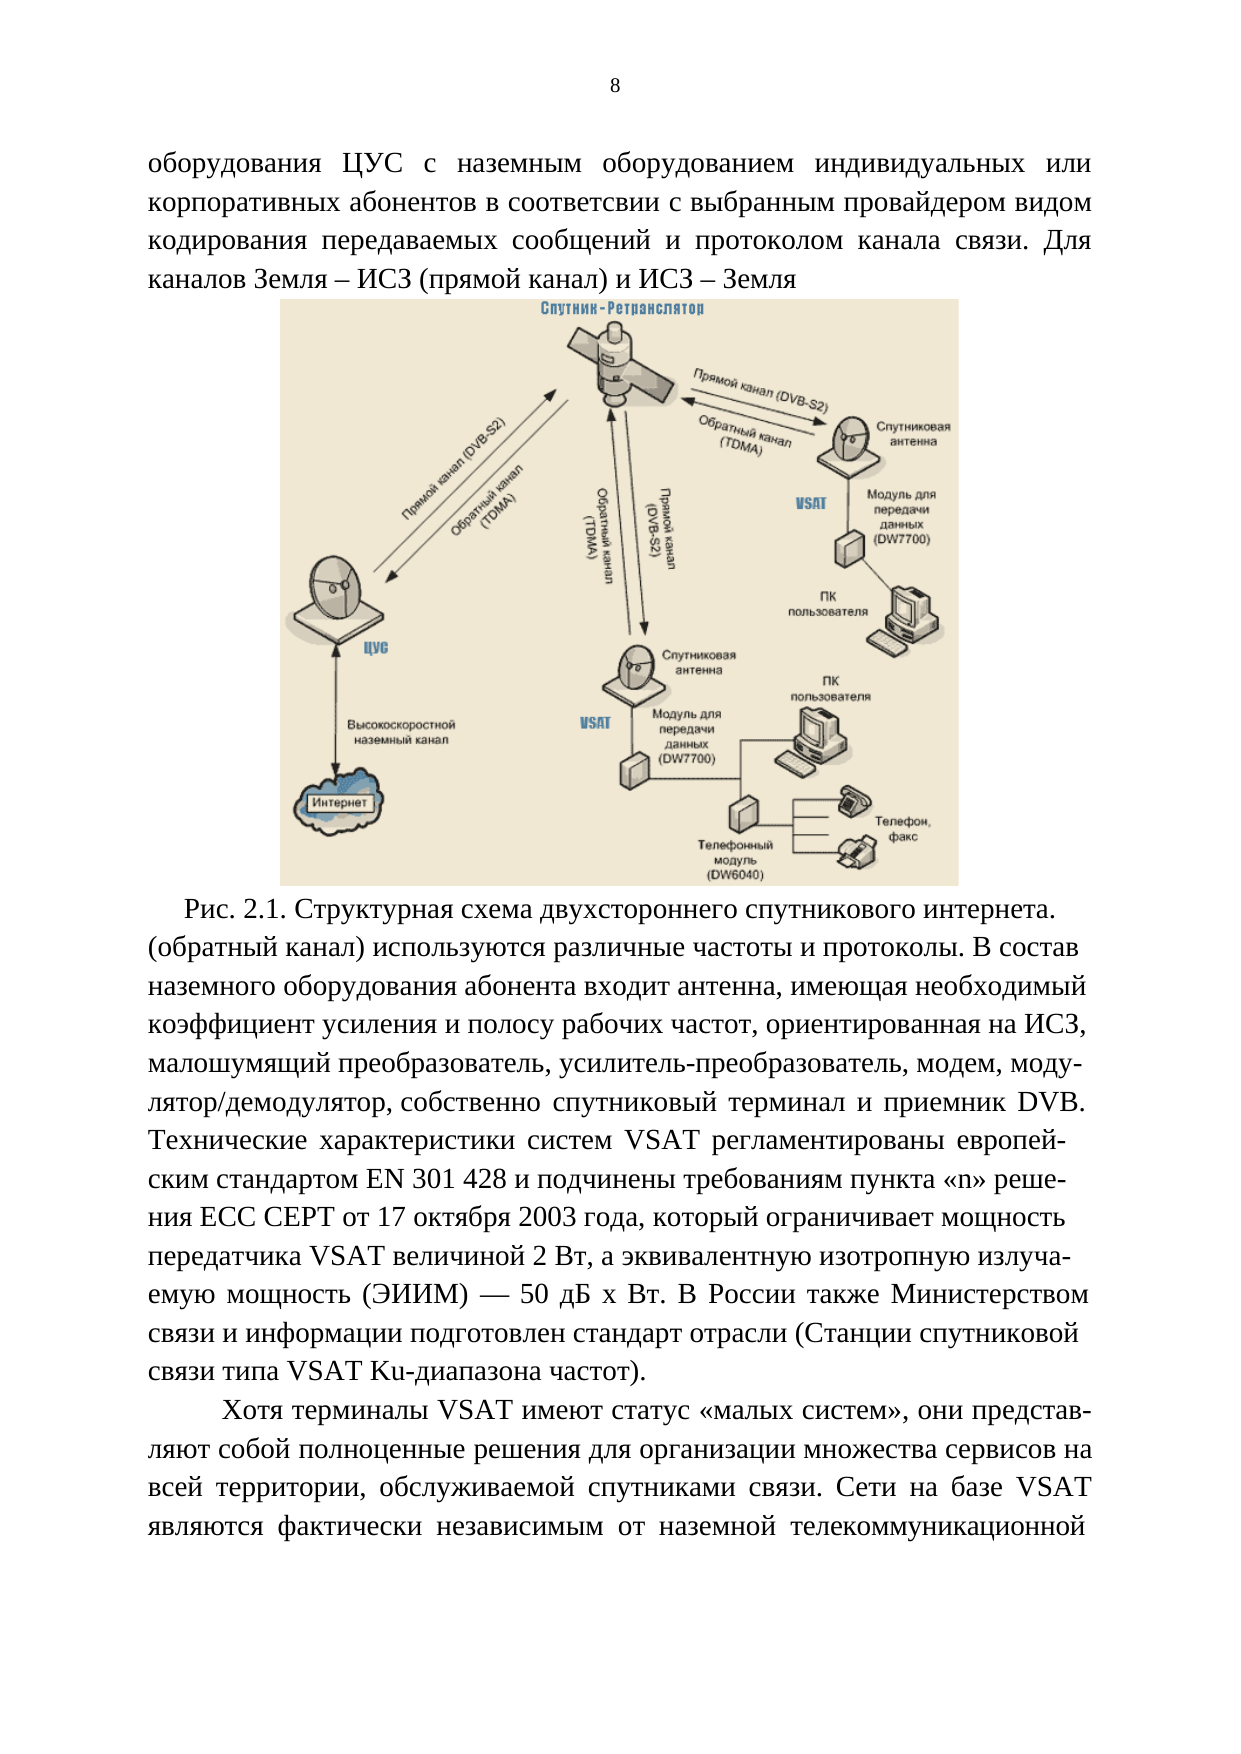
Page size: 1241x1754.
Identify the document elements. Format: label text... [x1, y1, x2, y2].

text оборудования ЦУС с наземным оборудованием индивидуальных или корпоративных абонентов в соответсвии с выбранным провайдером видом кодирования передаваемых сообщений и протоколом канала связи. Для каналов Земля – ИСЗ (прямой канал) и ИСЗ – Земля [148, 145, 1092, 294]
text Рис. 2.1. Структурная схема двухстороннего спутникового интернета. (обратный канал) используются различные частоты и протоколы. В состав наземного оборудования абонента входит антенна, имеющая необходимый коэффициент усиления и полосу рабочих частот, ориентированная на ИСЗ, малошумящий преобразователь, усилитель-преобразователь, модем, моду- лятор/демодулятор, собственно спутниковый терминал и приемник DVB. Технические характеристики систем VSAT регламентированы европей- ским стандартом EN 301 428 и подчинены требованиям пункта «n» реше- ния ECC CEPT от 17 октября 2003 года, который ограничивает мощность передатчика VSAT величиной 2 Вт, а эквивалентную изотропную излуча- емую мощность (ЭИИМ) — 50 дБ х Вт. В России также Министерством связи и информации подготовлен стандарт отрасли (Станции спутниковой связи типа VSAT Ku-диапазона частот). [148, 891, 1094, 1387]
picture [280, 299, 959, 886]
text Хотя терминалы VSAT имеют статус «малых систем», они представ- ляют собой полноценные решения для организации множества сервисов на всей территории, обслуживаемой спутниками связи. Сети на базе VSAT являются фактически независимым от наземной телекоммуникационной [148, 1392, 1093, 1541]
